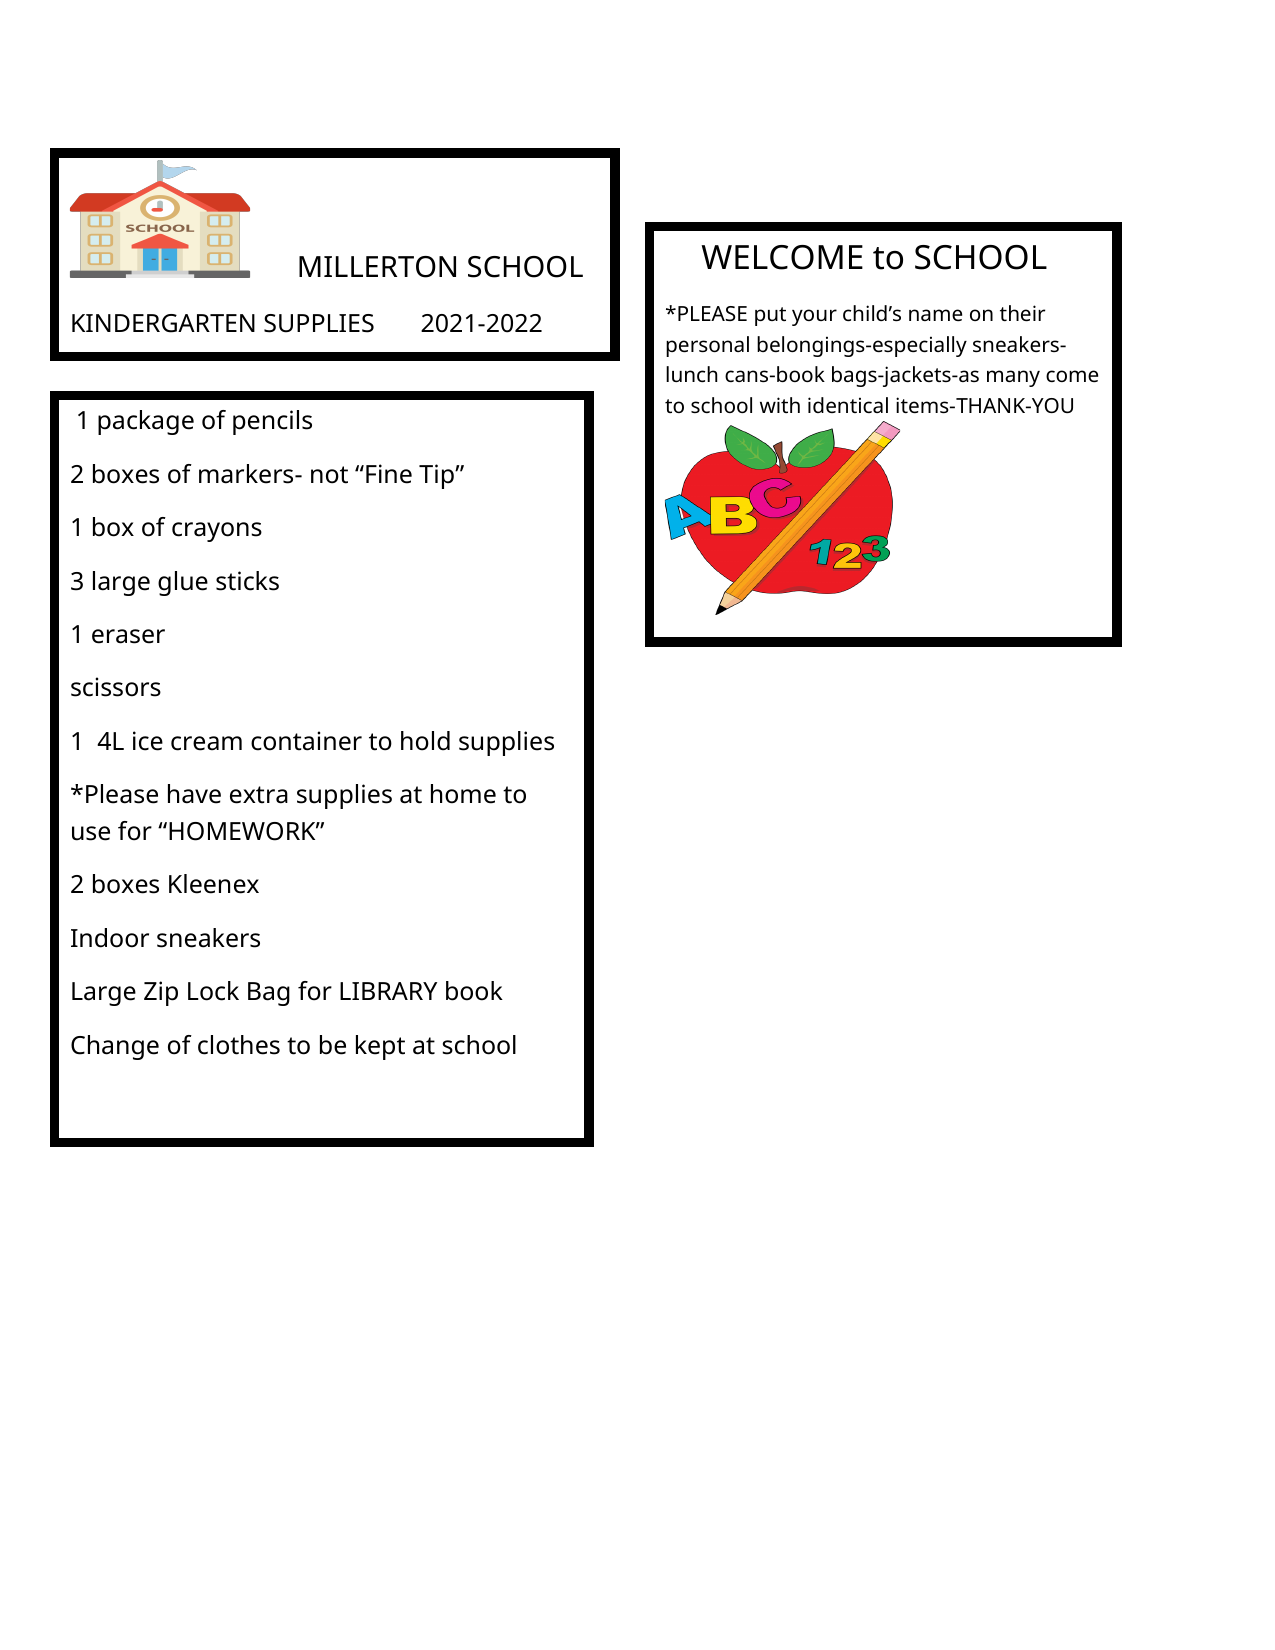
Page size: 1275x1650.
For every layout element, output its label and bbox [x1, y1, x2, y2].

picture [69, 160, 251, 278]
picture [664, 421, 901, 615]
picture [680, 509, 689, 518]
